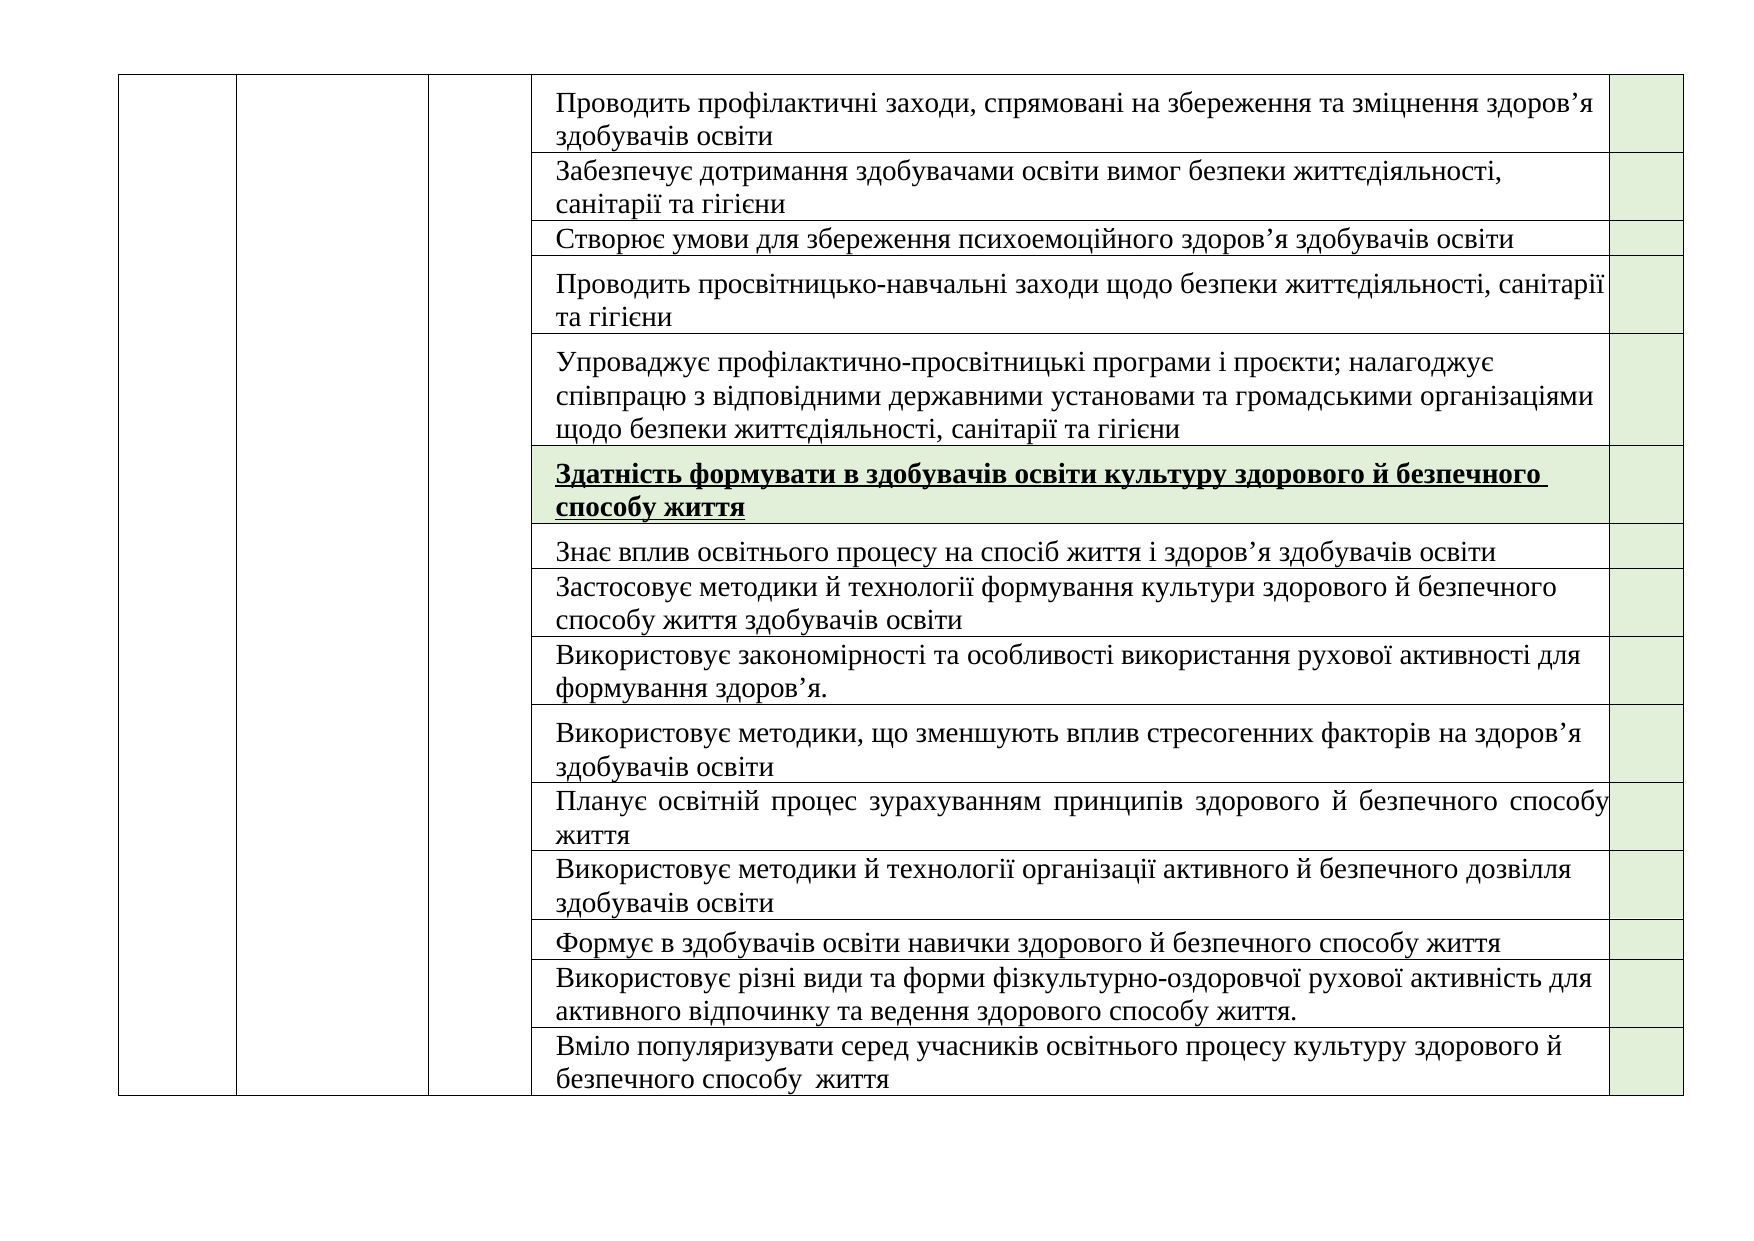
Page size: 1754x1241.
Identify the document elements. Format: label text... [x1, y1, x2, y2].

table_cell [1610, 569, 1683, 636]
table_cell Вміло популяризувати серед учасників освітнього процесу культуру здорового й безпечного способу життя [532, 1028, 1609, 1095]
table_cell Знає вплив освітнього процесу на спосіб життя і здоров’я здобувачів освіти [532, 524, 1609, 568]
table_cell Формує в здобувачів освіти навички здорового й безпечного способу життя [532, 920, 1609, 959]
table_cell Застосовує методики й технології формування культури здорового й безпечного способу життя здобувачів освіти [532, 569, 1609, 636]
table_cell [1610, 221, 1683, 255]
table_cell [1610, 783, 1683, 850]
table_cell Використовує методики, що зменшують вплив стресогенних факторів на здоров’я здобувачів освіти [532, 705, 1609, 782]
table_cell [1610, 334, 1683, 445]
table_cell [1610, 637, 1683, 704]
table_cell Проводить просвітницько-навчальні заходи щодо безпеки життєдіяльності, санітарії та гігієни [532, 256, 1609, 333]
table_cell Здатність формувати в здобувачів освіти культуру здорового й безпечного способу життя [532, 446, 1609, 523]
table_cell [1610, 705, 1683, 782]
table_cell Проводить профілактичні заходи, спрямовані на збереження та зміцнення здоров’я здобувачів освіти [532, 75, 1609, 152]
table_cell [1610, 75, 1683, 152]
table_cell [1610, 920, 1683, 959]
table_cell Використовує різні види та форми фізкультурно-оздоровчої рухової активність для активного відпочинку та ведення здорового способу життя. [532, 960, 1609, 1027]
table_cell Використовує закономірності та особливості використання рухової активності для формування здоров’я. [532, 637, 1609, 704]
table_cell [1610, 1028, 1683, 1095]
table_cell Планує освітній процес зурахуванням принципів здорового й безпечного способу життя [532, 783, 1609, 850]
table_cell [1610, 446, 1683, 523]
table_cell Упроваджує профілактично-просвітницькі програми і проєкти; налагоджує співпрацю з відповідними державними установами та громадськими організаціями щодо безпеки життєдіяльності, санітарії та гігієни [532, 334, 1609, 445]
table_cell Використовує методики й технології організації активного й безпечного дозвілля здобувачів освіти [532, 851, 1609, 918]
table_cell Створює умови для збереження психоемоційного здоров’я здобувачів освіти [532, 221, 1609, 255]
table_cell [1610, 153, 1683, 220]
table_cell [1610, 851, 1683, 918]
table_cell [1610, 524, 1683, 568]
table_cell [1610, 256, 1683, 333]
table_cell Забезпечує дотримання здобувачами освіти вимог безпеки життєдіяльності, санітарії та гігієни [532, 153, 1609, 220]
table_cell [1610, 960, 1683, 1027]
